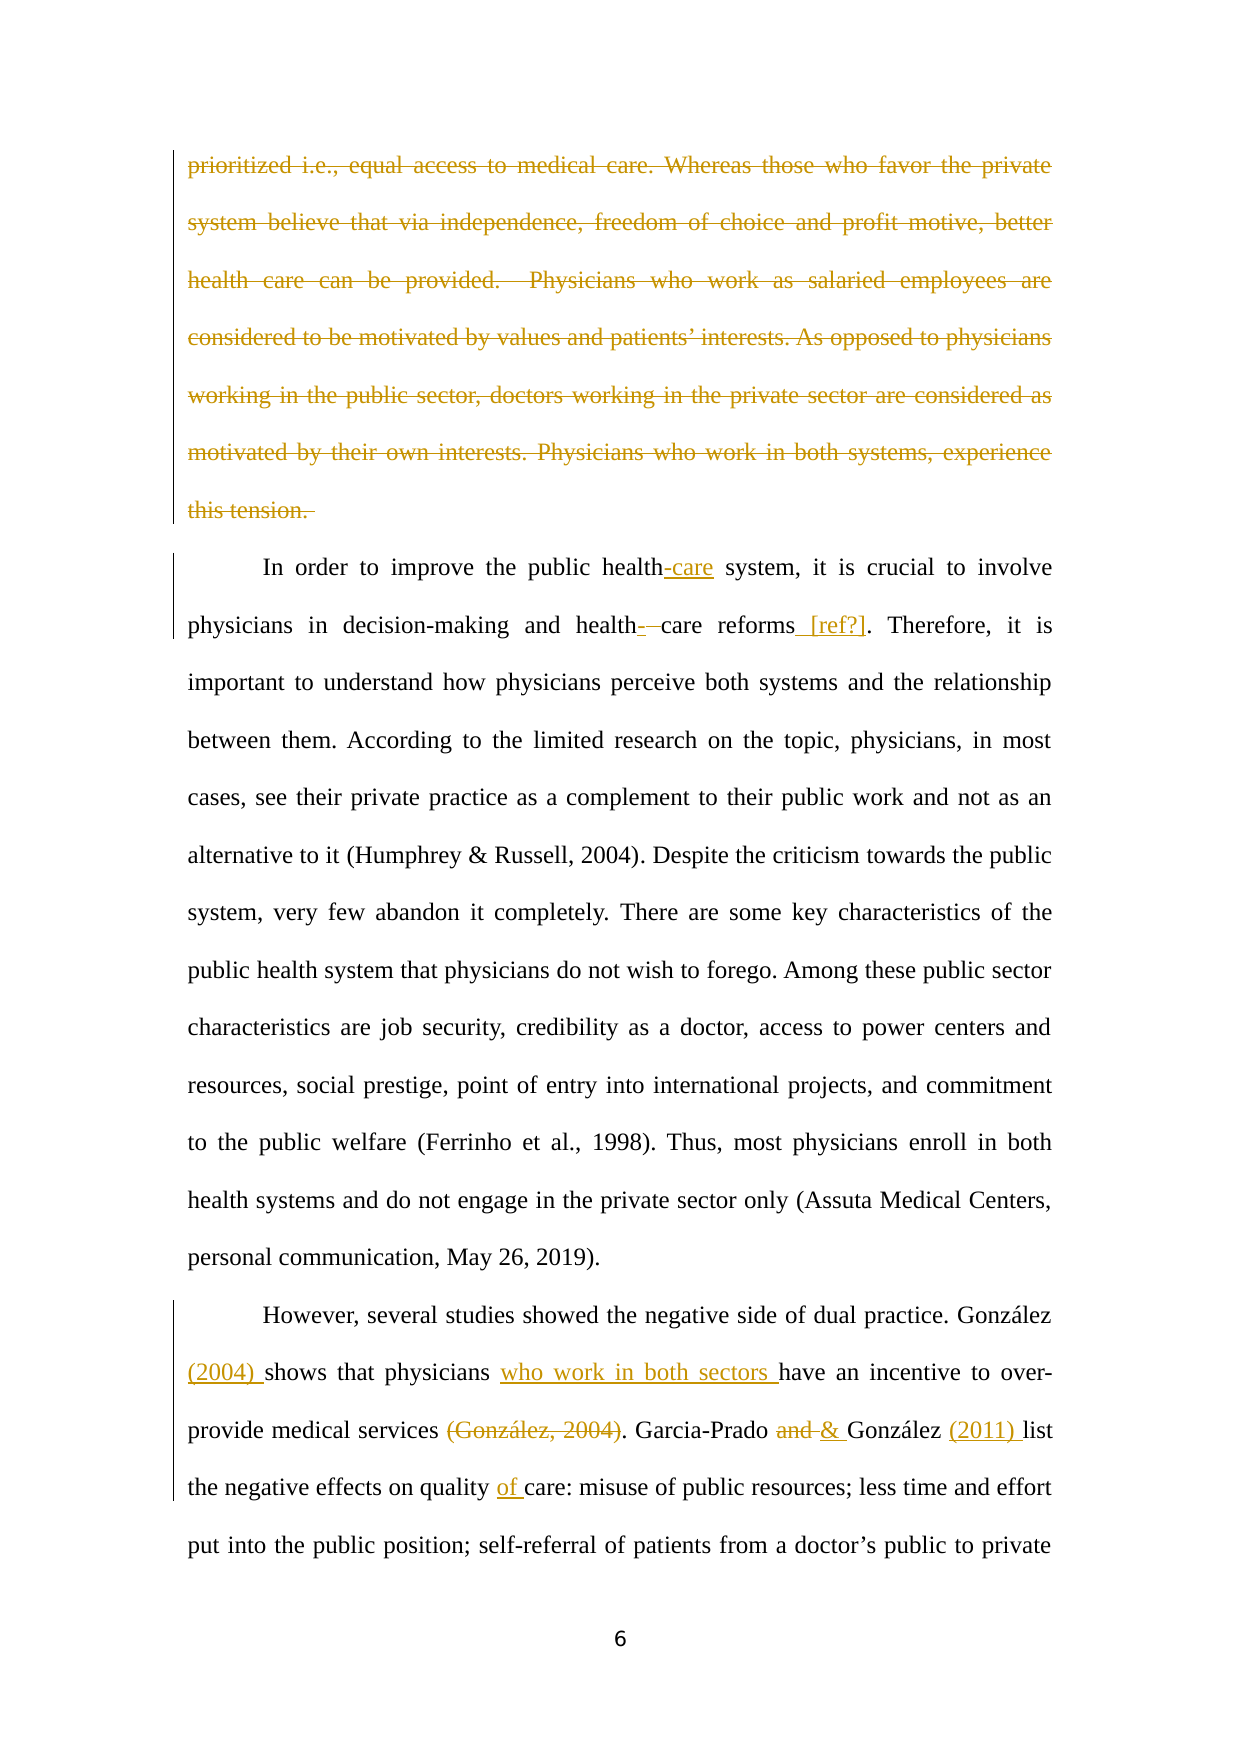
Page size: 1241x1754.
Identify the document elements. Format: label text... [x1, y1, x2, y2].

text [187, 1300, 1053, 1559]
text In order to improve the public health system, it is crucial to involve physicians in decision-making and healthcare reforms. Therefore, it is important to understand how physicians perceive both systems and the relationship between them. According to the limited research on the topic, physicians, in most cases, see their private practice as a complement to their public work and not as an alternative to it (Humphrey & Russell, 2004). Despite the criticism towards the public system, very few abandon it completely. There are some key characteristics of the public health system that physicians do not wish to forego. Among these public sector characteristics are job security, credibility as a doctor, access to power centers and resources, social prestige, point of entry into international projects, and commitment to the public welfare (Ferrinho et al., 1998). Thus, most physicians enroll in both health systems and do not engage in the private sector only (Assuta Medical Centers, personal communication, May 26, 2019). [187, 552, 1053, 1271]
